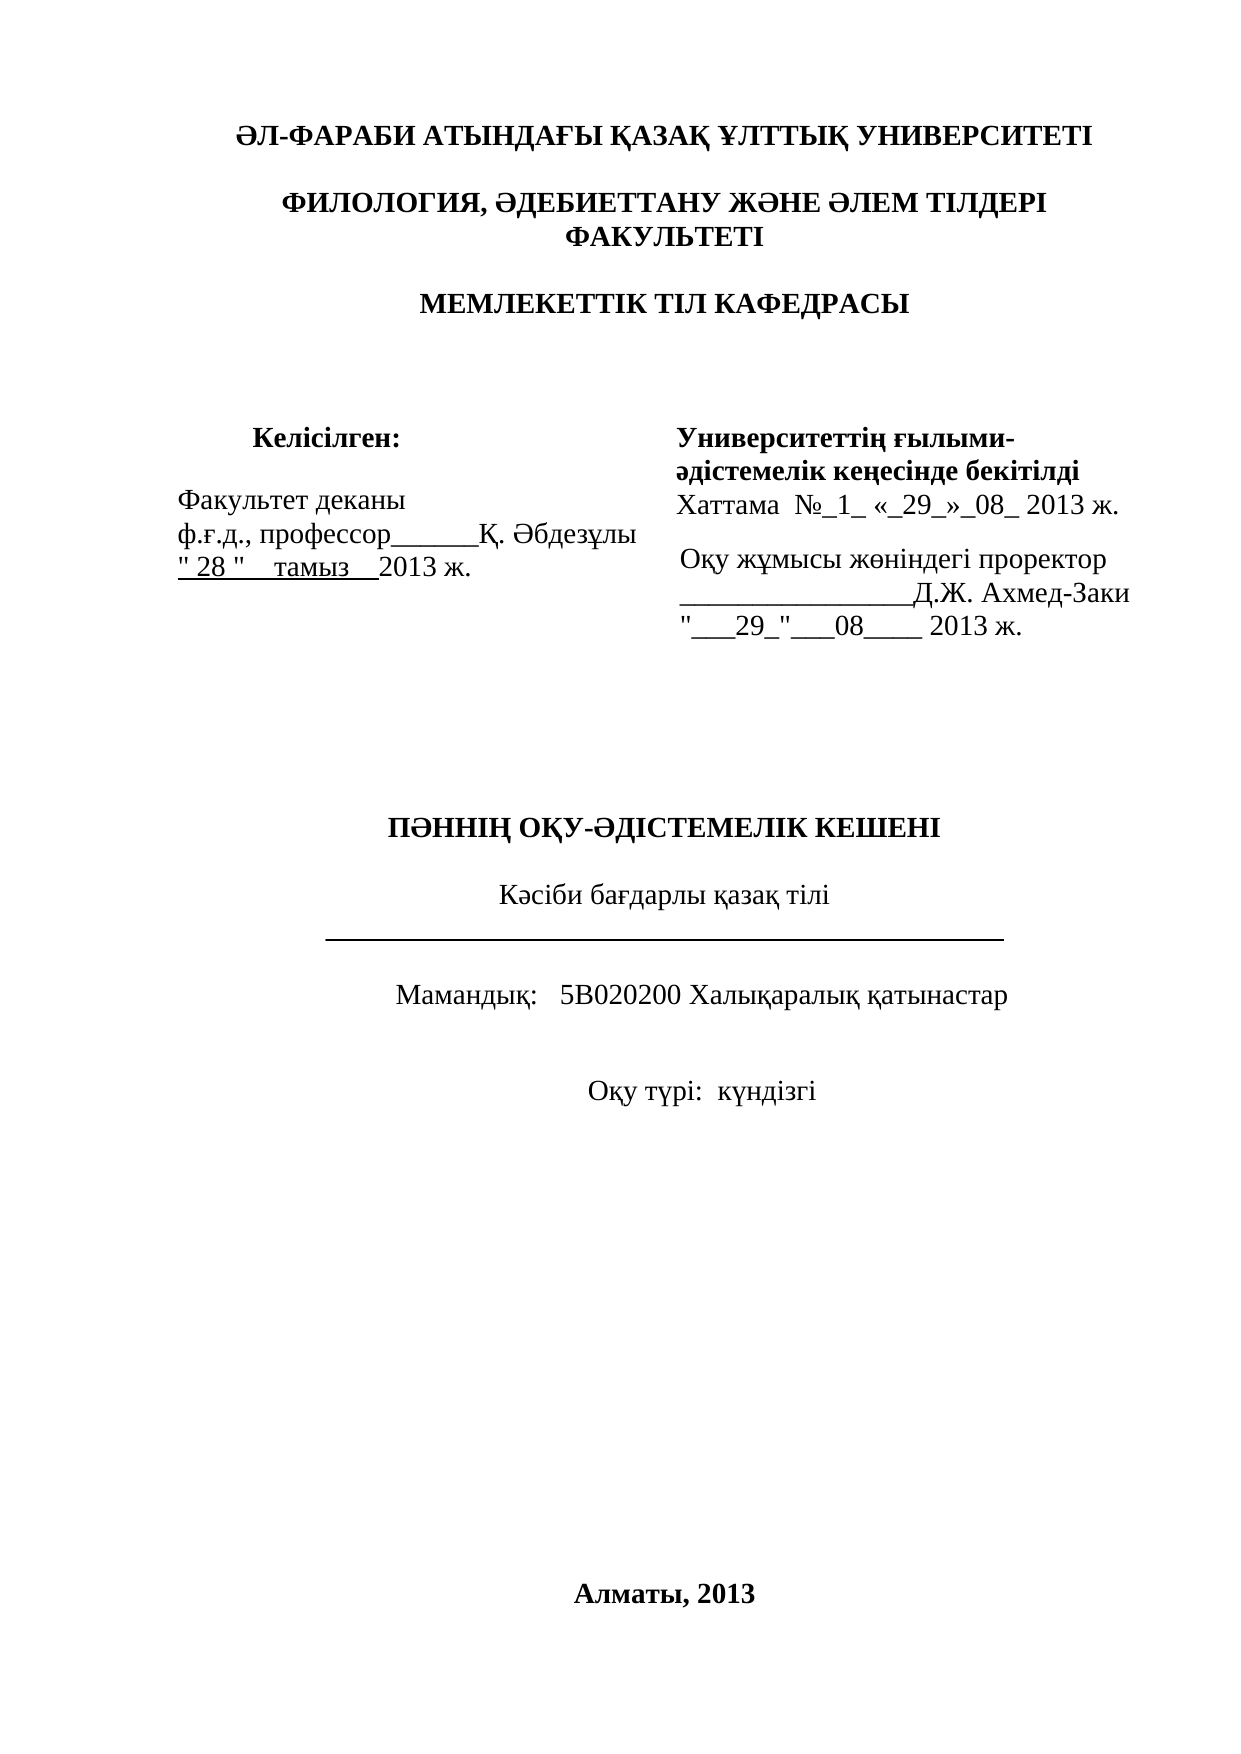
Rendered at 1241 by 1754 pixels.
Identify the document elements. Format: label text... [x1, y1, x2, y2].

text Алматы, 2013 [177, 1576, 1152, 1610]
subtitle ПӘННІҢ ОҚУ-ӘДІСТЕМЕЛІК КЕШЕНІ [177, 810, 1152, 843]
text ӘЛ-ФАРАБИ АТЫНДАҒЫ ҚАЗАҚ ҰЛТТЫҚ УНИВЕРСИТЕТІ [177, 118, 1152, 152]
table_header Келісілген: Факультет деканы ф.ғ.д., профессор______Қ. Әбдезұлы " 28 " тамыз 2013 ж. [166, 420, 664, 676]
text Мамандық: 5В020200 Халықаралық қатынастар [177, 977, 1152, 1011]
text МЕМЛЕКЕТТІК ТІЛ КАФЕДРАСЫ [177, 286, 1152, 319]
text Оқу түрі: күндізгі [177, 1073, 1152, 1107]
table_header Университеттің ғылыми-әдістемелік кеңесінде бекітілді Хаттама №_1_ «_29_»_08_ 2013 ж. Оқу жұмысы жөніндегі проректор ________________Д.Ж. Ахмед-Заки "___29_"___08____ 2013 ж. [665, 420, 1163, 676]
subtitle Кәсіби бағдарлы қазақ тілі [177, 877, 1152, 910]
text ФИЛОЛОГИЯ, ӘДЕБИЕТТАНУ ЖӘНЕ ӘЛЕМ ТІЛДЕРІ ФАКУЛЬТЕТІ [177, 185, 1152, 252]
subtitle _______________________ _______________________ [177, 910, 1152, 944]
